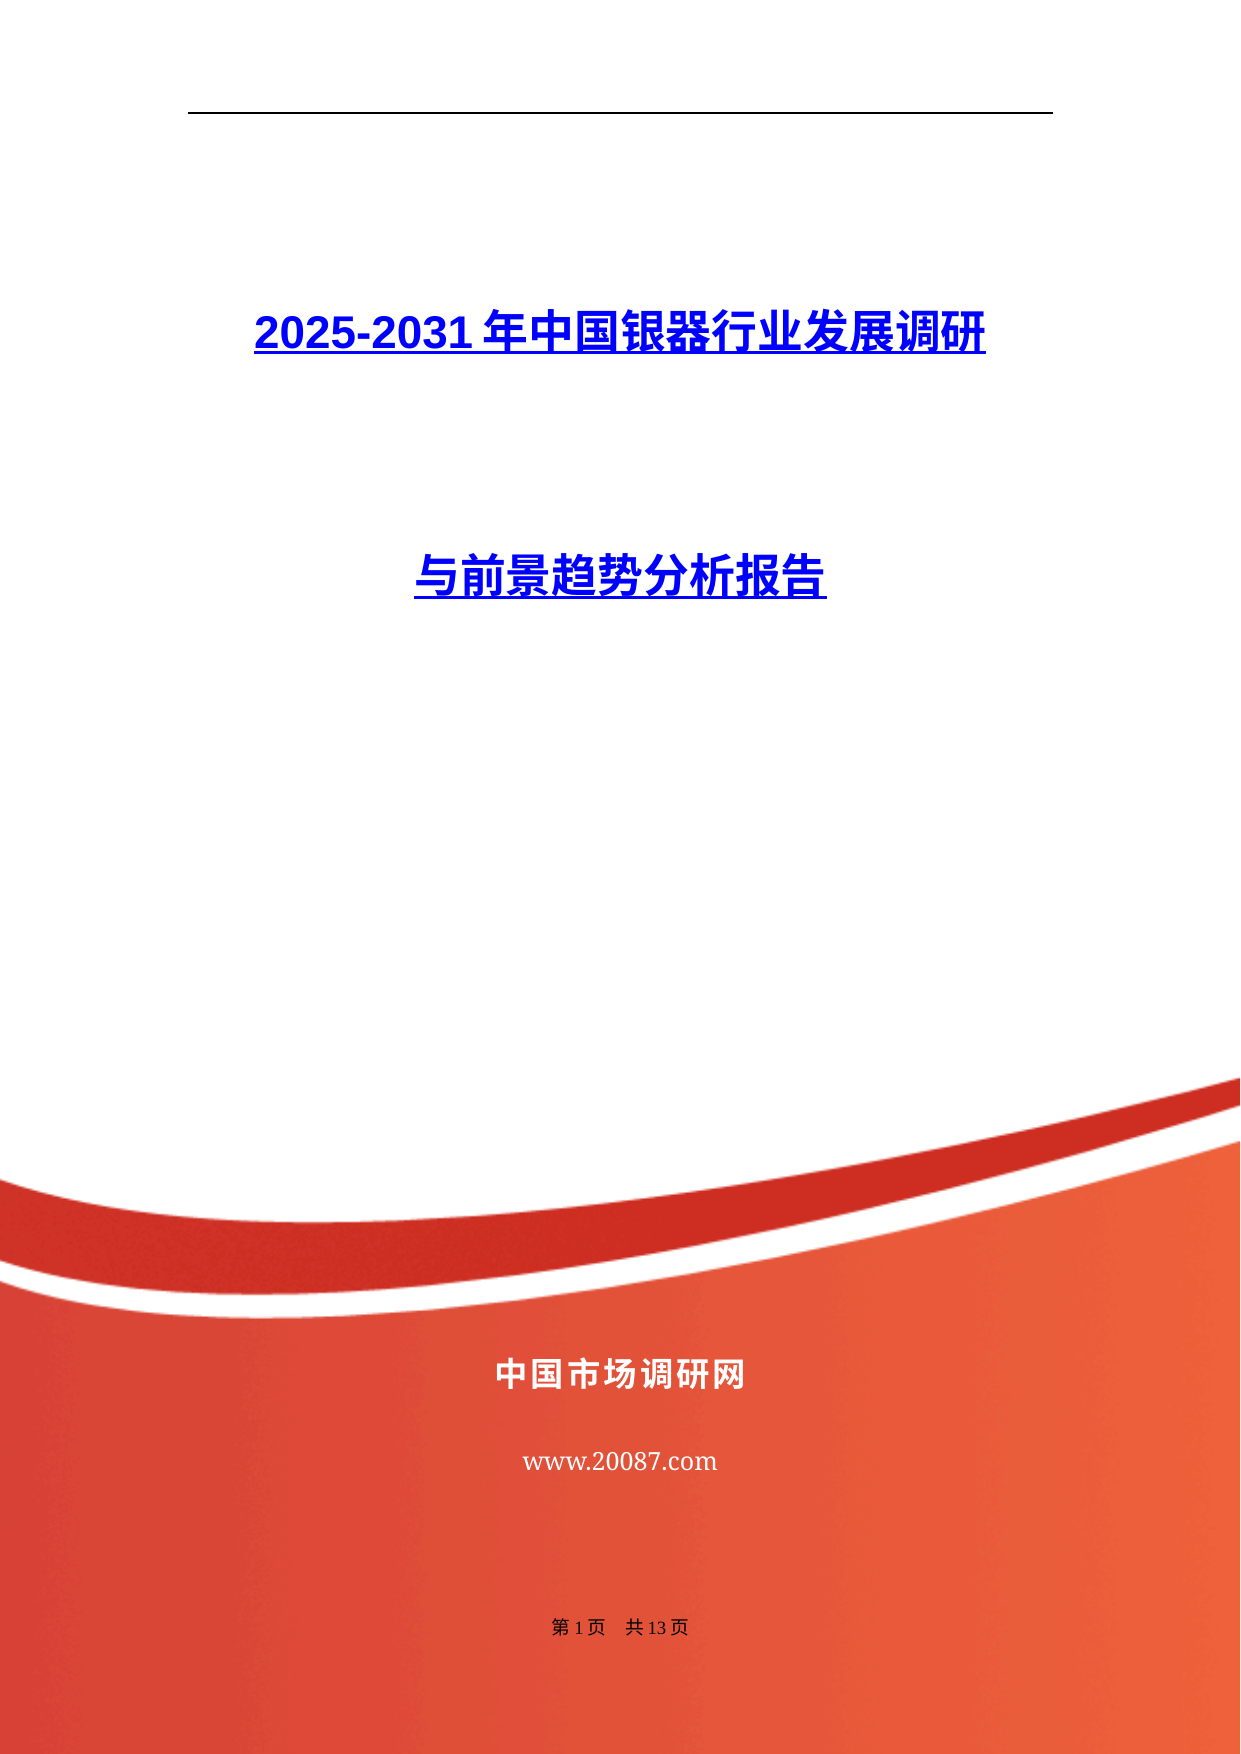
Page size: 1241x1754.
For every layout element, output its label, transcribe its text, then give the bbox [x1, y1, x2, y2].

table_header 2025-2031年中国银器行业发展调研与前景趋势分析报告 [188, 207, 1053, 773]
picture [0, 1006, 1241, 1754]
text www.20087.com [187, 1428, 1053, 1493]
subtitle 中国市场调研网 [187, 1339, 1053, 1404]
